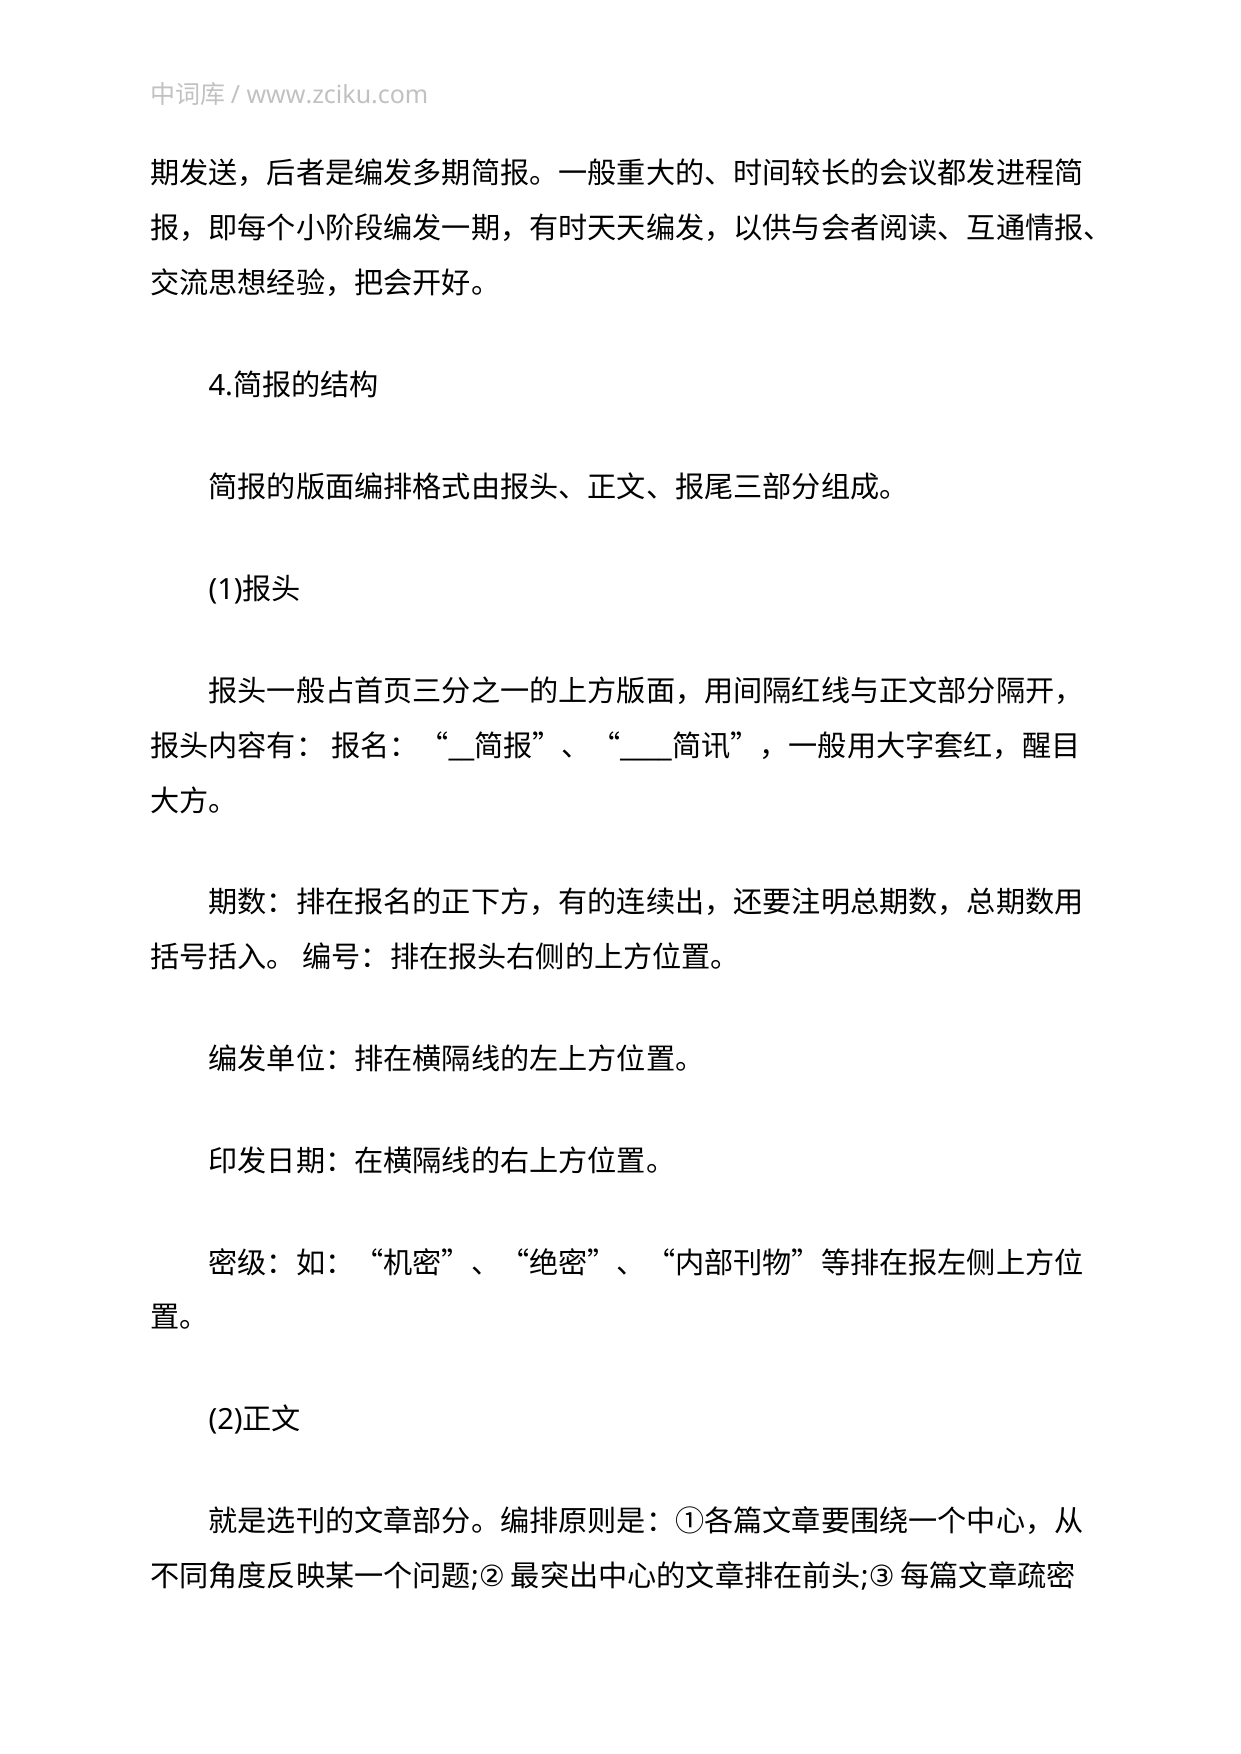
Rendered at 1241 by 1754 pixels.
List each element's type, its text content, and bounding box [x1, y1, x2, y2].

text 密级：如：“机密”、“绝密”、“内部刊物”等排在报左侧上方位置。 [150, 1239, 1090, 1336]
text 报头一般占首页三分之一的上方版面，用间隔红线与正文部分隔开，报头内容有： 报名：“__简报”、“____简讯”，一般用大字套红，醒目大方。 [150, 667, 1090, 819]
text 期数：排在报名的正下方，有的连续出，还要注明总期数，总期数用括号括入。 编号：排在报头右侧的上方位置。 [150, 879, 1090, 976]
text 印发日期：在横隔线的右上方位置。 [150, 1137, 1090, 1180]
text (2)正文 [150, 1396, 1090, 1438]
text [150, 150, 1090, 302]
text (1)报头 [150, 565, 1090, 608]
text 4.简报的结构 [150, 362, 1090, 404]
text 简报的版面编排格式由报头、正文、报尾三部分组成。 [150, 463, 1090, 506]
text 编发单位：排在横隔线的左上方位置。 [150, 1036, 1090, 1078]
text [150, 1498, 1090, 1595]
